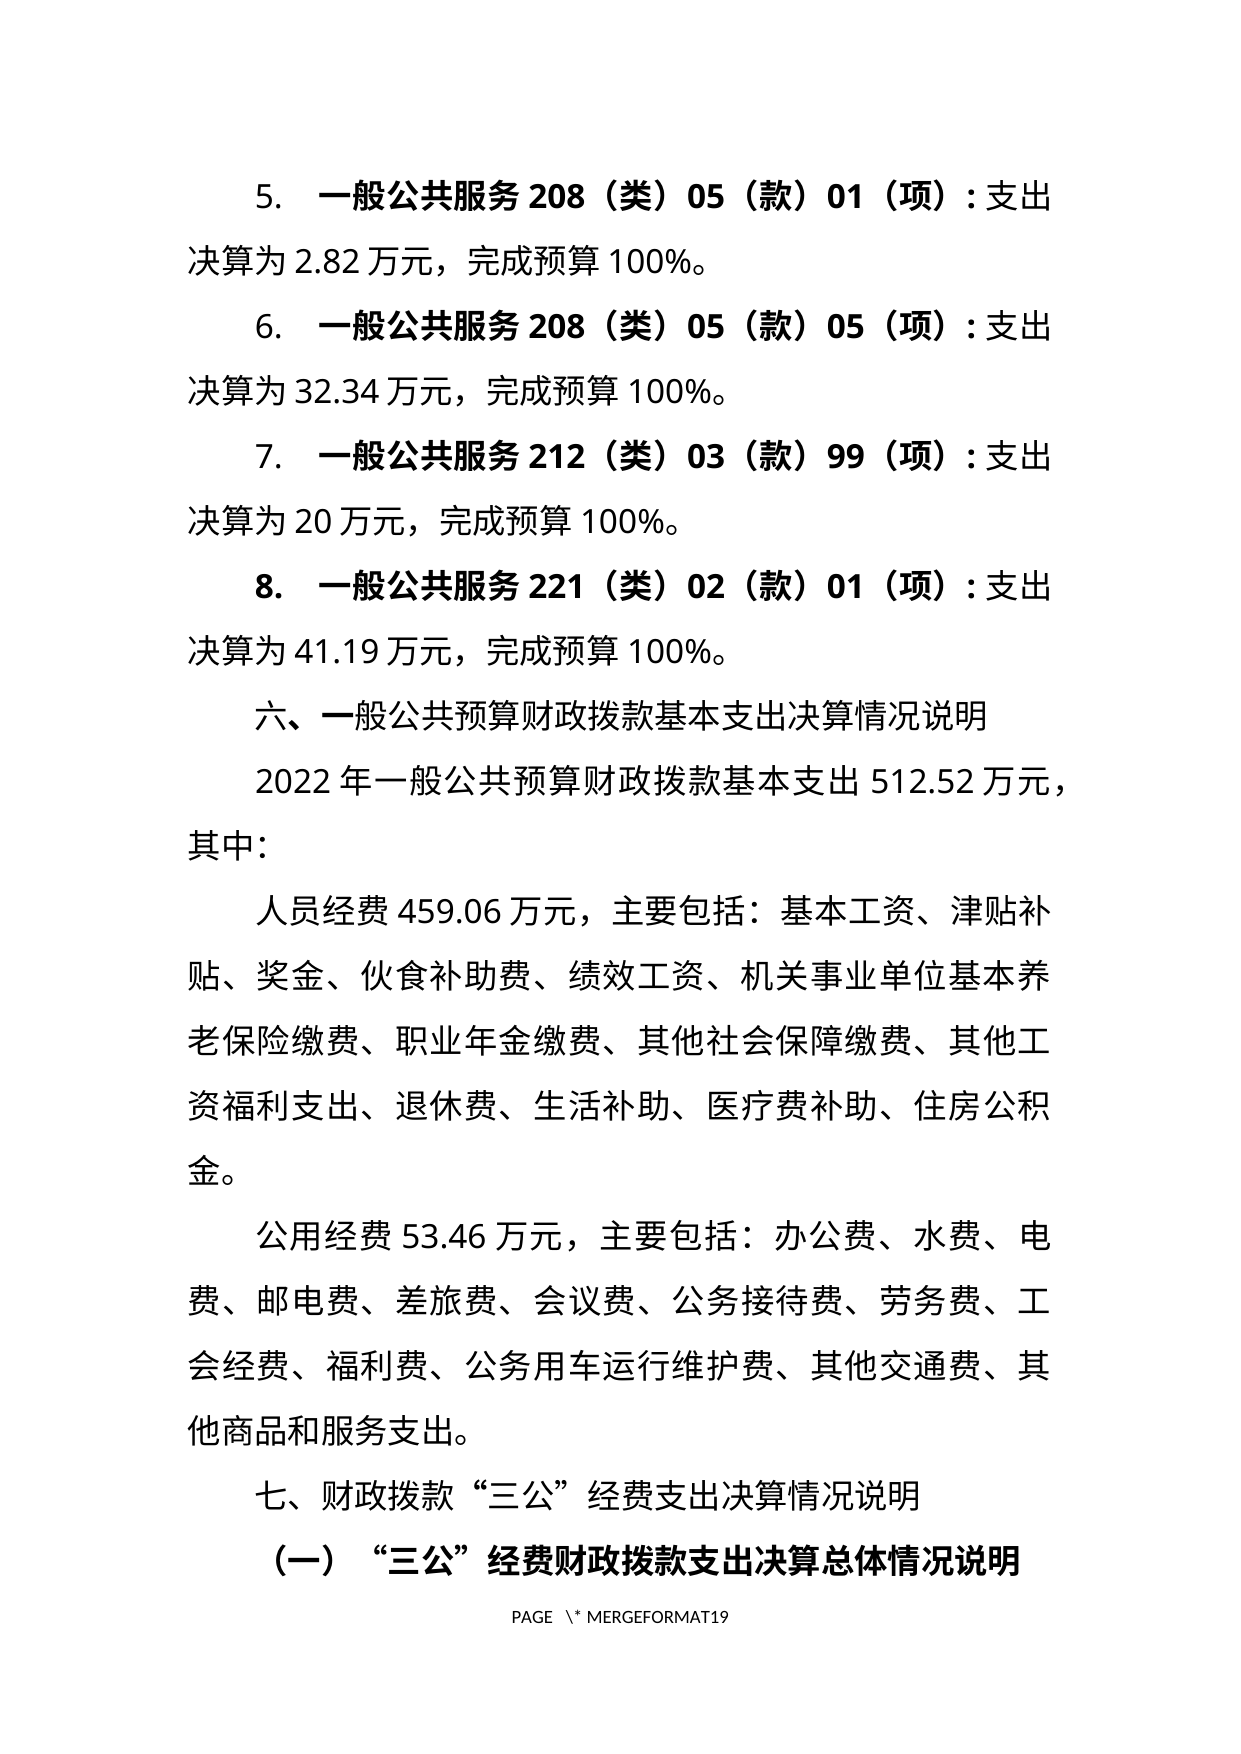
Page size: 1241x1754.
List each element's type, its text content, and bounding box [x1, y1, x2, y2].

text （一）“三公”经费财政拨款支出决算总体情况说明 [187, 1527, 1053, 1592]
text 六、一般公共预算财政拨款基本支出决算情况说明 [187, 682, 1053, 747]
list 一般公共服务221（类）02（款）01（项）: 支出决算为41.19万元，完成预算 100%。 [187, 552, 1053, 682]
list 一般公共服务212（类）03（款）99（项）: 支出决算为20万元，完成预算 100%。 [187, 422, 1053, 552]
list 一般公共服务208（类）05（款）01（项）: 支出决算为2.82万元，完成预算100%。 [187, 162, 1053, 292]
text 2022年一般公共预算财政拨款基本支出512.52万元，其中： [187, 747, 1053, 877]
text 七、财政拨款“三公”经费支出决算情况说明 [187, 1462, 1053, 1527]
text 公用经费53.46万元，主要包括：办公费、水费、电费、邮电费、差旅费、会议费、公务接待费、劳务费、工会经费、福利费、公务用车运行维护费、其他交通费、其他商品和服务支出。 [187, 1202, 1053, 1462]
list 一般公共服务208（类）05（款）05（项）: 支出决算为32.34万元，完成预算 100%。 [187, 292, 1053, 422]
text 人员经费459.06万元，主要包括：基本工资、津贴补贴、奖金、伙食补助费、绩效工资、机关事业单位基本养老保险缴费、职业年金缴费、其他社会保障缴费、其他工资福利支出、退休费、生活补助、医疗费补助、住房公积金。 [187, 877, 1053, 1202]
